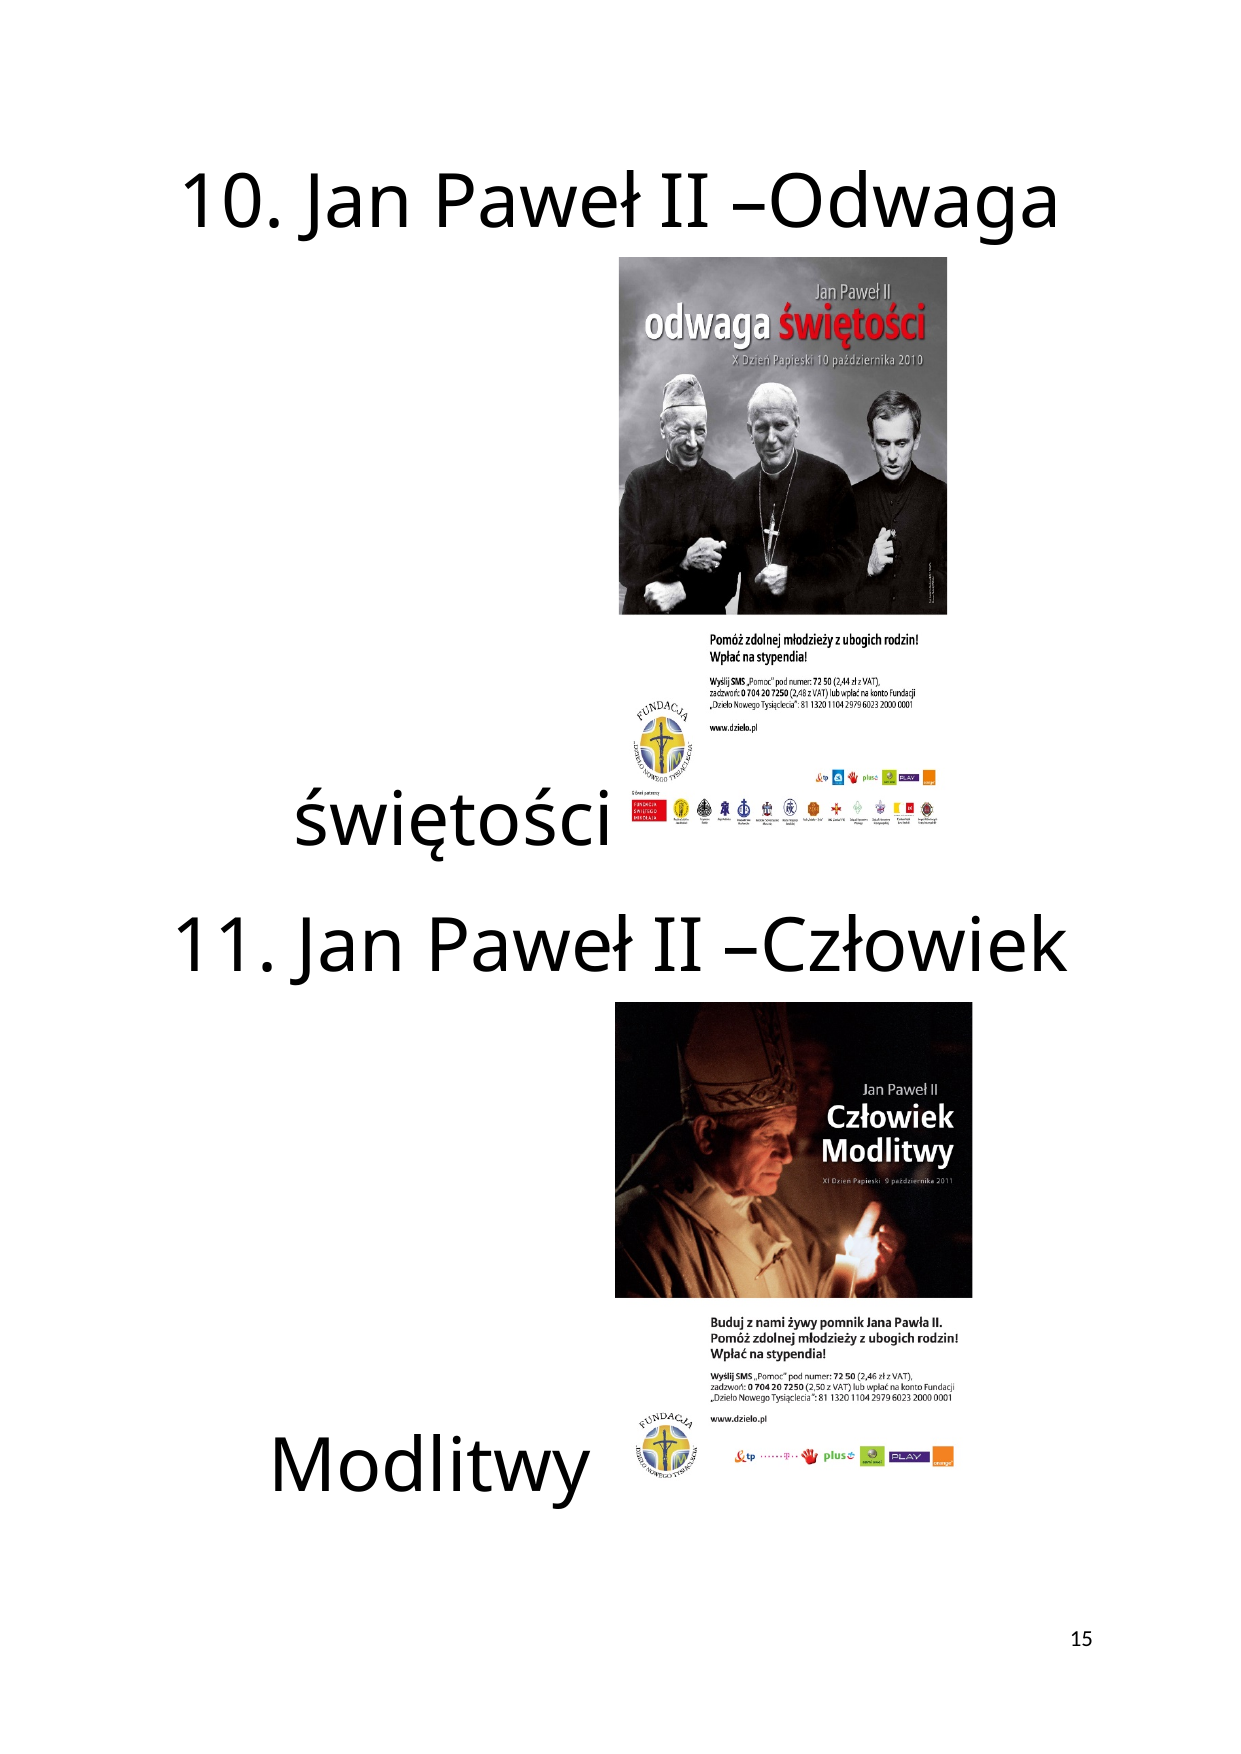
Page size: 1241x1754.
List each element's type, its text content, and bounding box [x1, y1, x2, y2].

picture [618, 257, 948, 845]
picture [615, 1002, 973, 1492]
